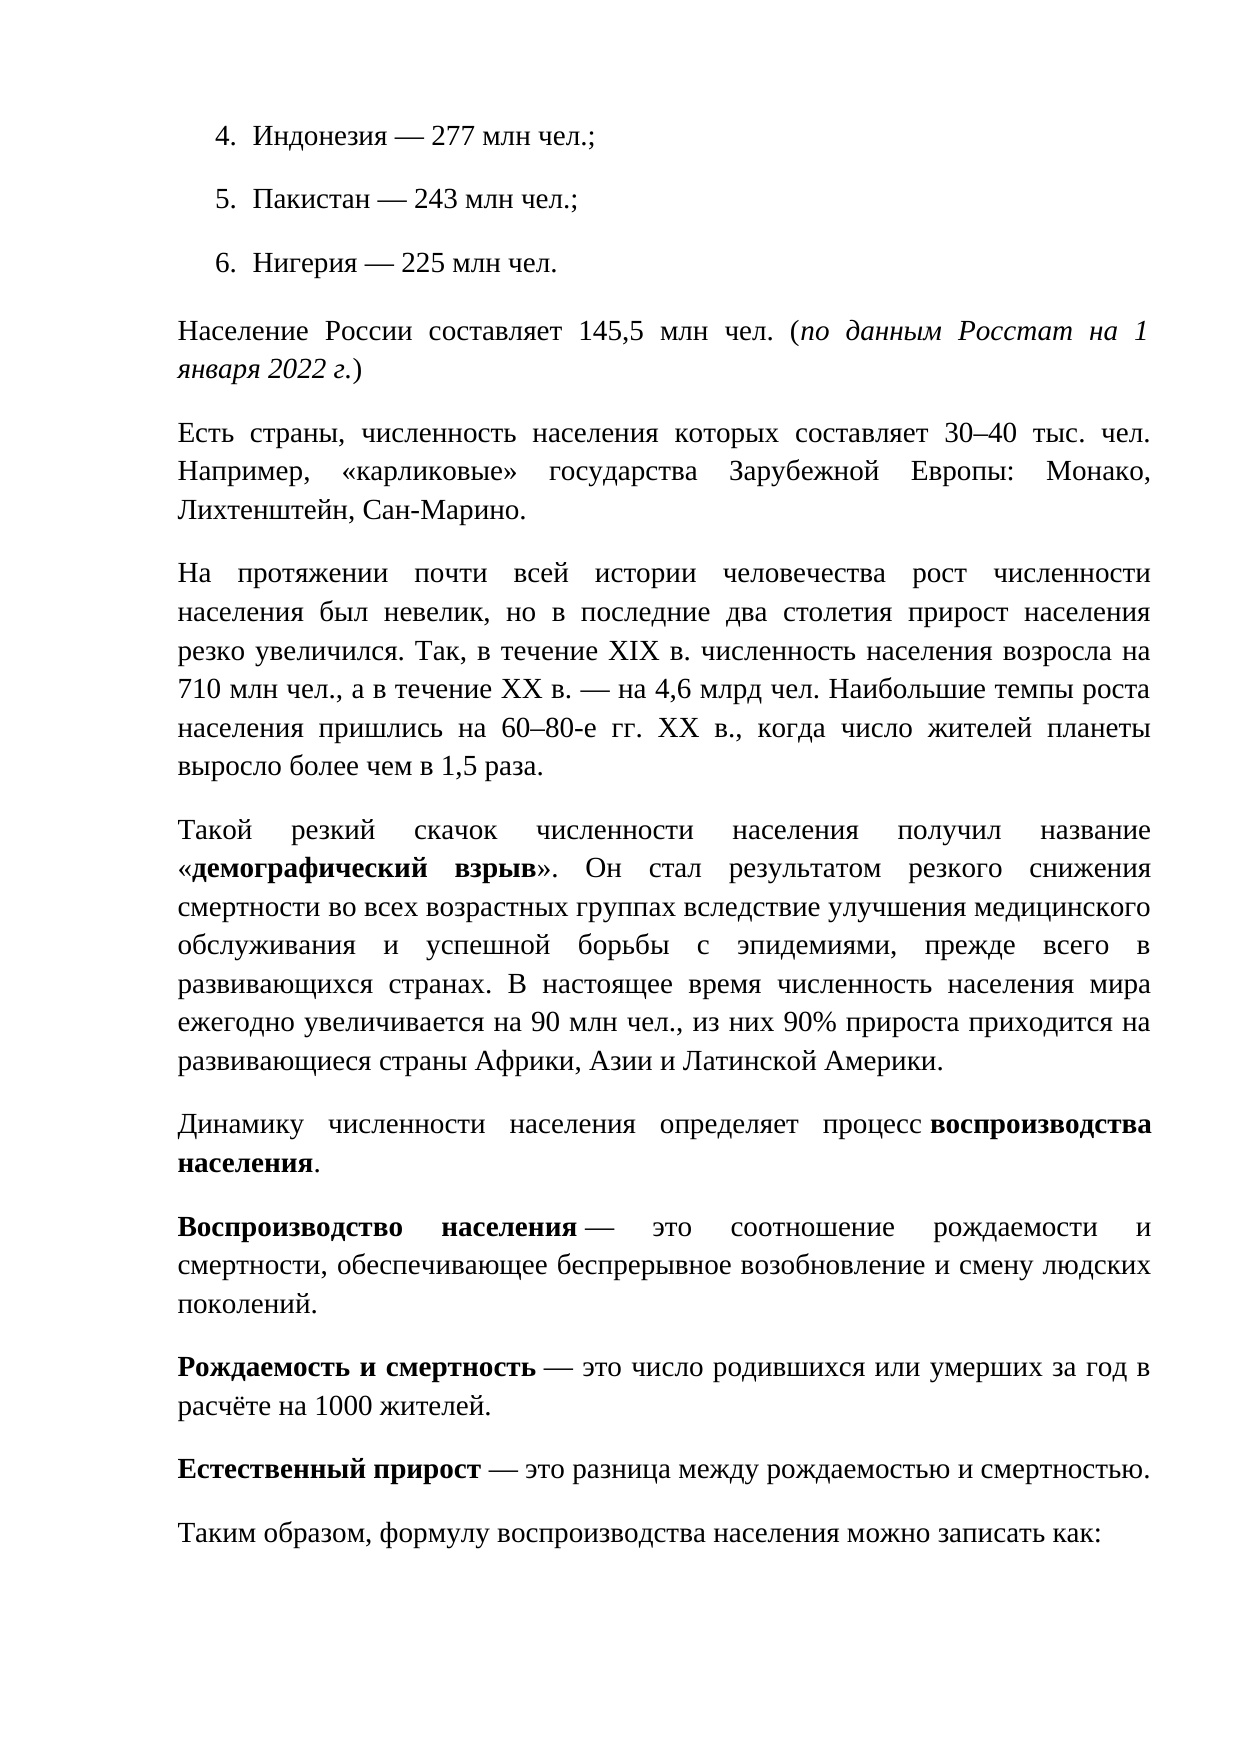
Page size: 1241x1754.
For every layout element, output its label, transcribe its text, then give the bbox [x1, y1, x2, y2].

list Индонезия — 277 млн чел.; [215, 118, 1152, 152]
text Естественный прирост — это разница между рождаемостью и смертностью. [177, 1451, 1152, 1485]
text Такой резкий скачок численности населения получил название «демографический взрыв». Он стал результатом резкого снижения смертности во всех возрастных группах вследствие улучшения медицинского обслуживания и успешной борьбы с эпидемиями, прежде всего в развивающихся странах. В настоящее время численность населения мира ежегодно увеличивается на 90 млн чел., из них 90% прироста приходится на развивающиеся страны Африки, Азии и Латинской Америки. [177, 812, 1152, 1077]
text Есть страны, численность населения которых составляет 30–40 тыс. чел. Например, «карликовые» государства Зарубежной Европы: Монако, Лихтенштейн, Сан-Марино. [177, 415, 1152, 526]
list Пакистан — 243 млн чел.; [215, 182, 1152, 215]
text Таким образом, формулу воспроизводства населения можно записать как: [177, 1515, 1152, 1548]
text Воспроизводство населения — это соотношение рождаемости и смертности, обеспечивающее беспрерывное возобновление и смену людских поколений. [177, 1209, 1152, 1319]
text Динамику численности населения определяет процесс воспроизводства населения. [177, 1107, 1152, 1179]
text Рождаемость и смертность — это число родившихся или умерших за год в расчёте на 1000 жителей. [177, 1349, 1152, 1421]
text На протяжении почти всей истории человечества рост численности населения был невелик, но в последние два столетия прирост населения резко увеличился. Так, в течение XIX в. численность населения возросла на 710 млн чел., а в течение XX в. — на 4,6 млрд чел. Наибольшие темпы роста населения пришлись на 60–80-е гг. XX в., когда число жителей планеты выросло более чем в 1,5 раза. [177, 556, 1152, 782]
list Нигерия — 225 млн чел. [215, 245, 1152, 279]
text Население России составляет 145,5 млн чел. (по данным Росстат на 1 января 2022 г.) [177, 313, 1152, 385]
